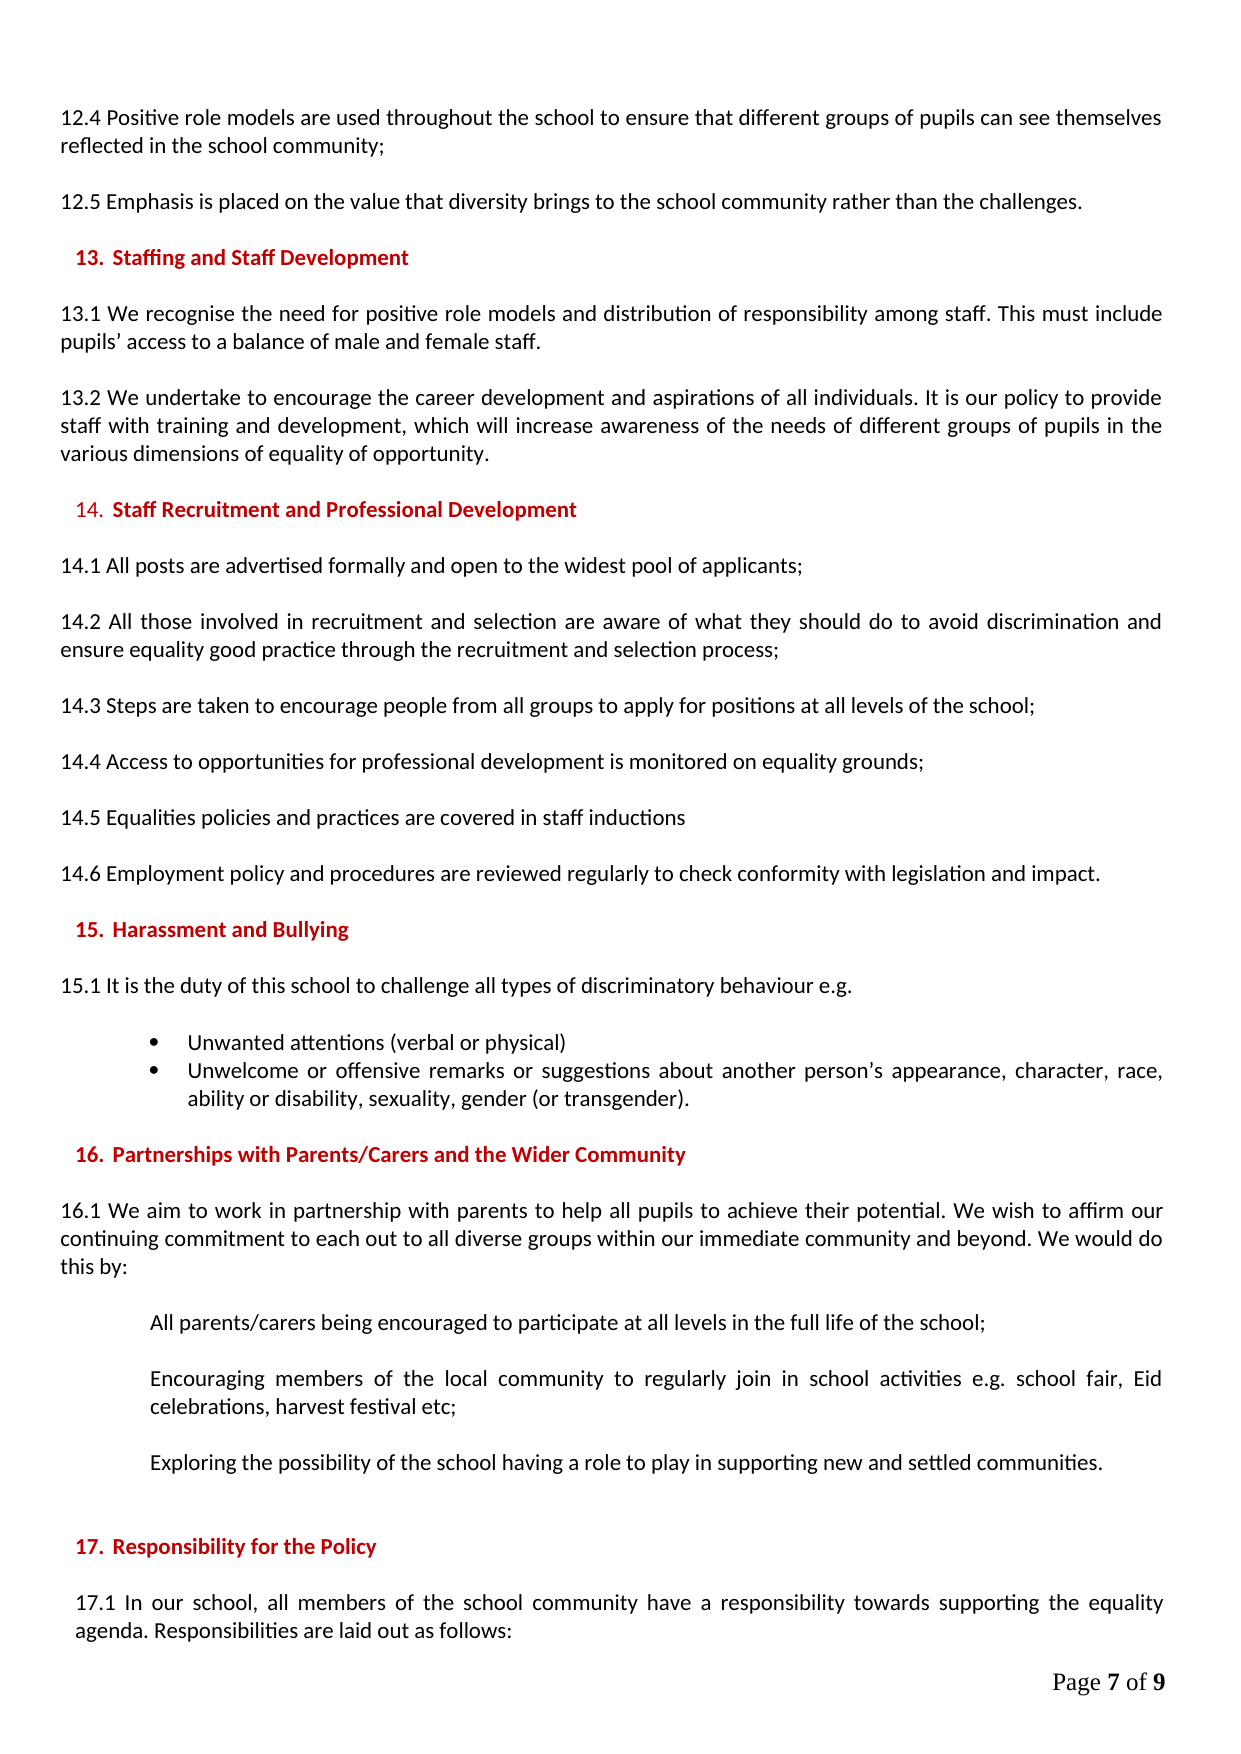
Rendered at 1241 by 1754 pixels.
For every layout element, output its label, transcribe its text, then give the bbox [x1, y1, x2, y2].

text Exploring the possibility of the school having a role to play in supporting new and settled communities. [150, 1448, 1165, 1476]
list Staffing and Staff Development [75, 243, 1165, 271]
list Staff Recruitment and Professional Development [75, 495, 1165, 523]
text 13.1 We recognise the need for positive role models and distribution of responsibility among staff. This must include pupils’ access to a balance of male and female staff. [60, 299, 1165, 355]
text 16.1 We aim to work in partnership with parents to help all pupils to achieve their potential. We wish to affirm our continuing commitment to each out to all diverse groups within our immediate community and beyond. We would do this by: [60, 1196, 1165, 1280]
text Encouraging members of the local community to regularly join in school activities e.g. school fair, Eid celebrations, harvest festival etc; [150, 1364, 1165, 1420]
text All parents/carers being encouraged to participate at all levels in the full life of the school; [150, 1308, 1165, 1336]
text 14.4 Access to opportunities for professional development is monitored on equality grounds; [60, 747, 1165, 776]
text 17.1 In our school, all members of the school community have a responsibility towards supporting the equality agenda. Responsibilities are laid out as follows: [75, 1588, 1165, 1644]
text 14.3 Steps are taken to encourage people from all groups to apply for positions at all levels of the school; [60, 691, 1165, 719]
text 13.2 We undertake to encourage the career development and aspirations of all individuals. It is our policy to provide staff with training and development, which will increase awareness of the needs of different groups of pupils in the various dimensions of equality of opportunity. [60, 383, 1165, 467]
list Harassment and Bullying [75, 916, 1165, 944]
text 14.2 All those involved in recruitment and selection are aware of what they should do to avoid discrimination and ensure equality good practice through the recruitment and selection process; [60, 607, 1165, 663]
list Unwelcome or offensive remarks or suggestions about another person’s appearance, character, race, ability or disability, sexuality, gender (or transgender). [150, 1056, 1165, 1112]
text 14.5 Equalities policies and practices are covered in staff inductions [60, 803, 1165, 832]
text 12.5 Emphasis is placed on the value that diversity brings to the school community rather than the challenges. [60, 187, 1165, 215]
text 14.1 All posts are advertised formally and open to the widest pool of applicants; [60, 551, 1165, 579]
text 15.1 It is the duty of this school to challenge all types of discriminatory behaviour e.g. [60, 972, 1165, 1000]
list Partnerships with Parents/Carers and the Wider Community [75, 1140, 1165, 1168]
text 12.4 Positive role models are used throughout the school to ensure that different groups of pupils can see themselves reflected in the school community; [60, 103, 1165, 159]
list Responsibility for the Policy [75, 1532, 1165, 1560]
list Unwanted attentions (verbal or physical) [150, 1028, 1165, 1056]
text 14.6 Employment policy and procedures are reviewed regularly to check conformity with legislation and impact. [60, 859, 1165, 888]
